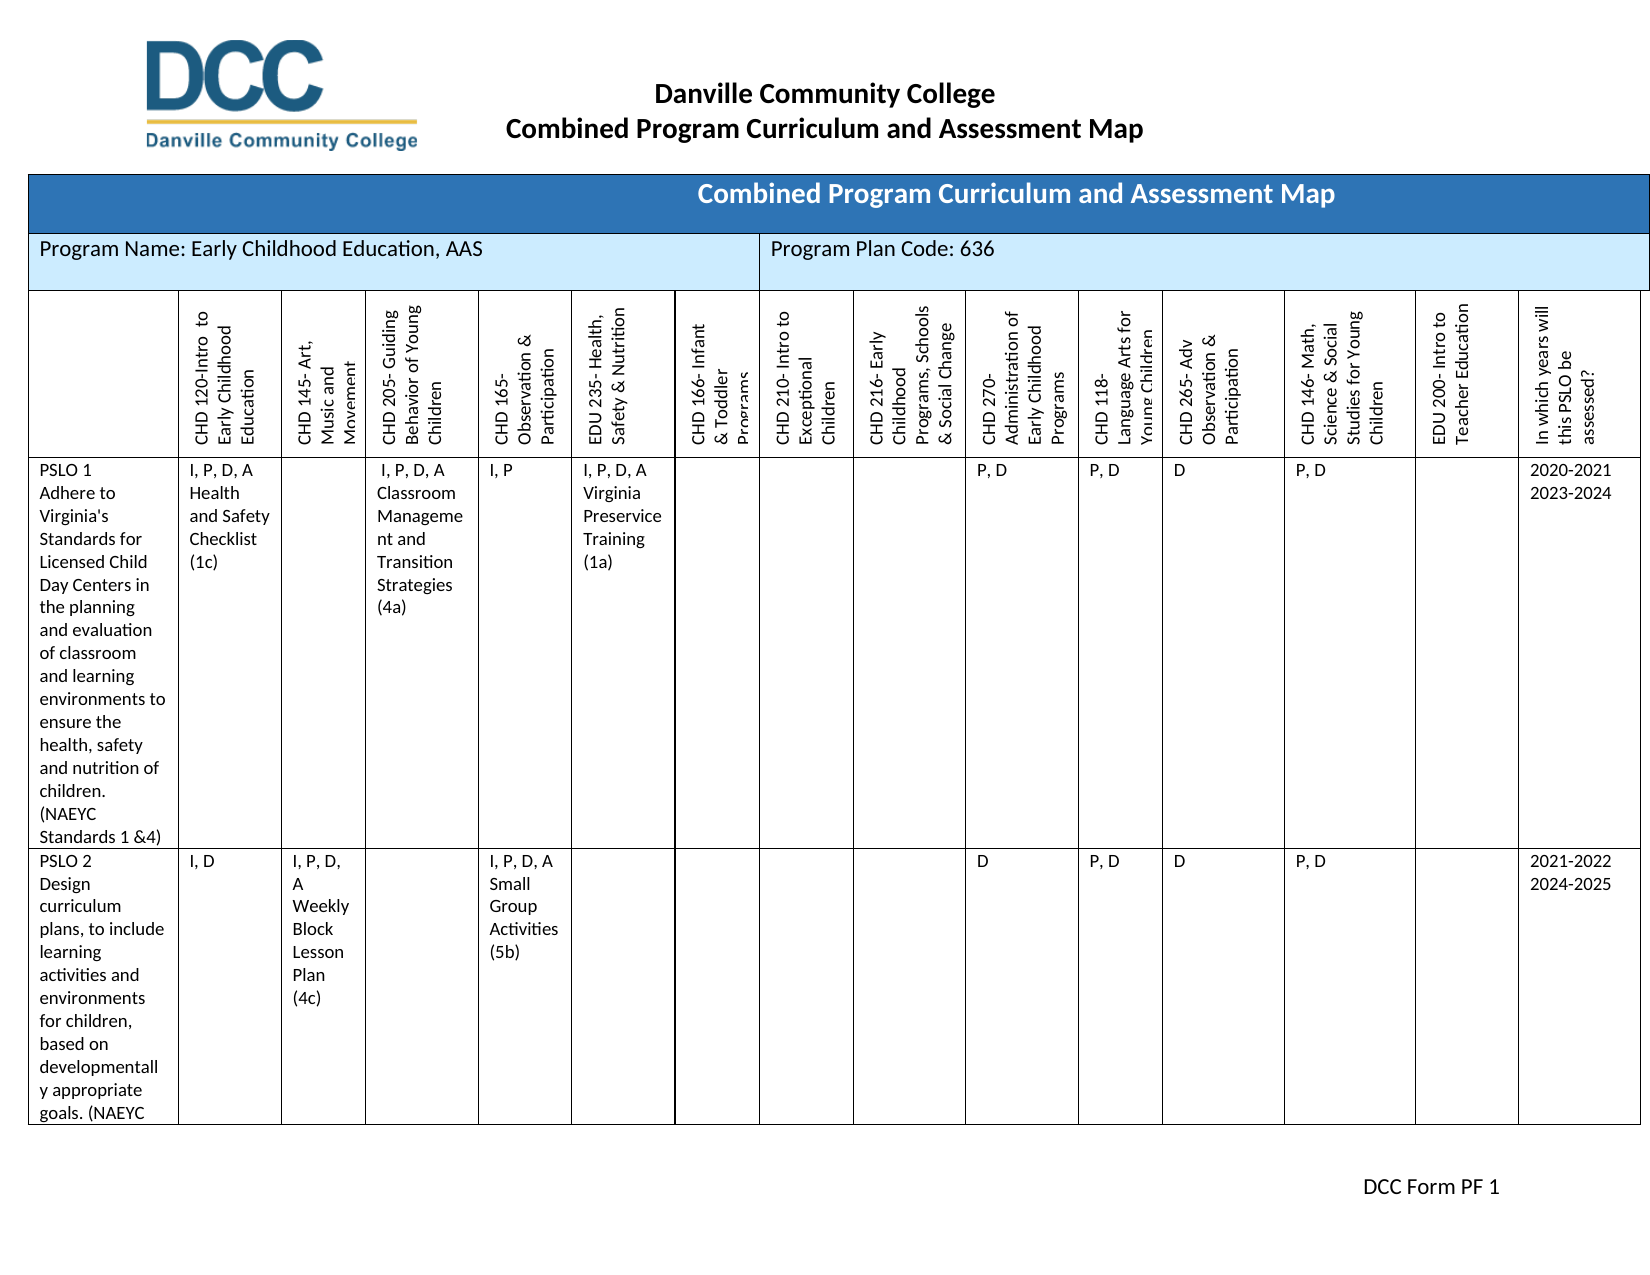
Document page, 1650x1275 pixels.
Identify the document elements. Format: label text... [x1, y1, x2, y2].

table_cell [676, 849, 759, 1124]
table_cell D [1163, 849, 1284, 1124]
picture [146, 40, 418, 151]
table_cell [366, 849, 478, 1124]
table_cell CHD 216- Early Childhood Programs, Schools & Social Change [854, 291, 965, 457]
table_cell In which years will this PSLO be assessed? [1519, 291, 1640, 457]
table_cell CHD 146- Math, Science & Social Studies for Young Children [1285, 291, 1415, 457]
table_cell [854, 849, 965, 1124]
table_cell [1416, 458, 1518, 848]
table_cell [1416, 849, 1518, 1124]
table_cell P, D [1079, 458, 1162, 848]
table_cell CHD 120-Intro to Early Childhood Education [179, 291, 281, 457]
table_cell I, P, D, A Classroom Management and Transition Strategies (4a) [366, 458, 478, 848]
table_cell D [1163, 458, 1284, 848]
table_cell I, P, D, A Virginia Preservice Training (1a) [572, 458, 674, 848]
table_cell I, P [479, 458, 571, 848]
table_cell [29, 291, 178, 457]
table_cell P, D [966, 458, 1078, 848]
table_cell [760, 458, 853, 848]
table_cell [854, 458, 965, 848]
table_cell Program Plan Code: 636 [760, 234, 1649, 290]
table_cell 2021-2022 2024-2025 [1519, 849, 1640, 1124]
table_cell CHD 166- Infant & Toddler Programs [676, 291, 759, 457]
table_cell I, D [179, 849, 281, 1124]
table_cell D [966, 849, 1078, 1124]
table_cell 2020-2021 2023-2024 [1519, 458, 1640, 848]
table_cell [572, 849, 674, 1124]
table_cell CHD 265- Adv Observation & Participation [1163, 291, 1284, 457]
table_header Combined Program Curriculum and Assessment Map [29, 175, 1649, 233]
table_cell CHD 165- Observation & Participation [479, 291, 571, 457]
table_cell EDU 200- Intro to Teacher Education [1416, 291, 1518, 457]
table_cell P, D [1285, 849, 1415, 1124]
table_cell CHD 145- Art, Music and Movement [282, 291, 365, 457]
table_cell P, D [1079, 849, 1162, 1124]
table_cell CHD 118- Language Arts for Young Children [1079, 291, 1162, 457]
table_cell Program Name: Early Childhood Education, AAS [29, 234, 759, 290]
table_cell [676, 458, 759, 848]
table_cell [760, 849, 853, 1124]
table_cell CHD 205- Guiding Behavior of Young Children [366, 291, 478, 457]
table_cell I, P, D, A Small Group Activities (5b) [479, 849, 571, 1124]
table_cell I, P, D, A Health and Safety Checklist (1c) [179, 458, 281, 848]
table_cell PSLO 1 Adhere to Virginia's Standards for Licensed Child Day Centers in the planning and evaluation of classroom and learning environments to ensure the health, safety and nutrition of children. (NAEYC Standards 1 &4) [29, 458, 178, 848]
table_cell EDU 235- Health, Safety & Nutrition [572, 291, 674, 457]
table_cell I, P, D, A Weekly Block Lesson Plan (4c) [282, 849, 365, 1124]
table_cell [282, 458, 365, 848]
table_cell CHD 270- Administration of Early Childhood Programs [966, 291, 1078, 457]
table_cell P, D [1285, 458, 1415, 848]
table_cell CHD 210- Intro to Exceptional Children [760, 291, 853, 457]
